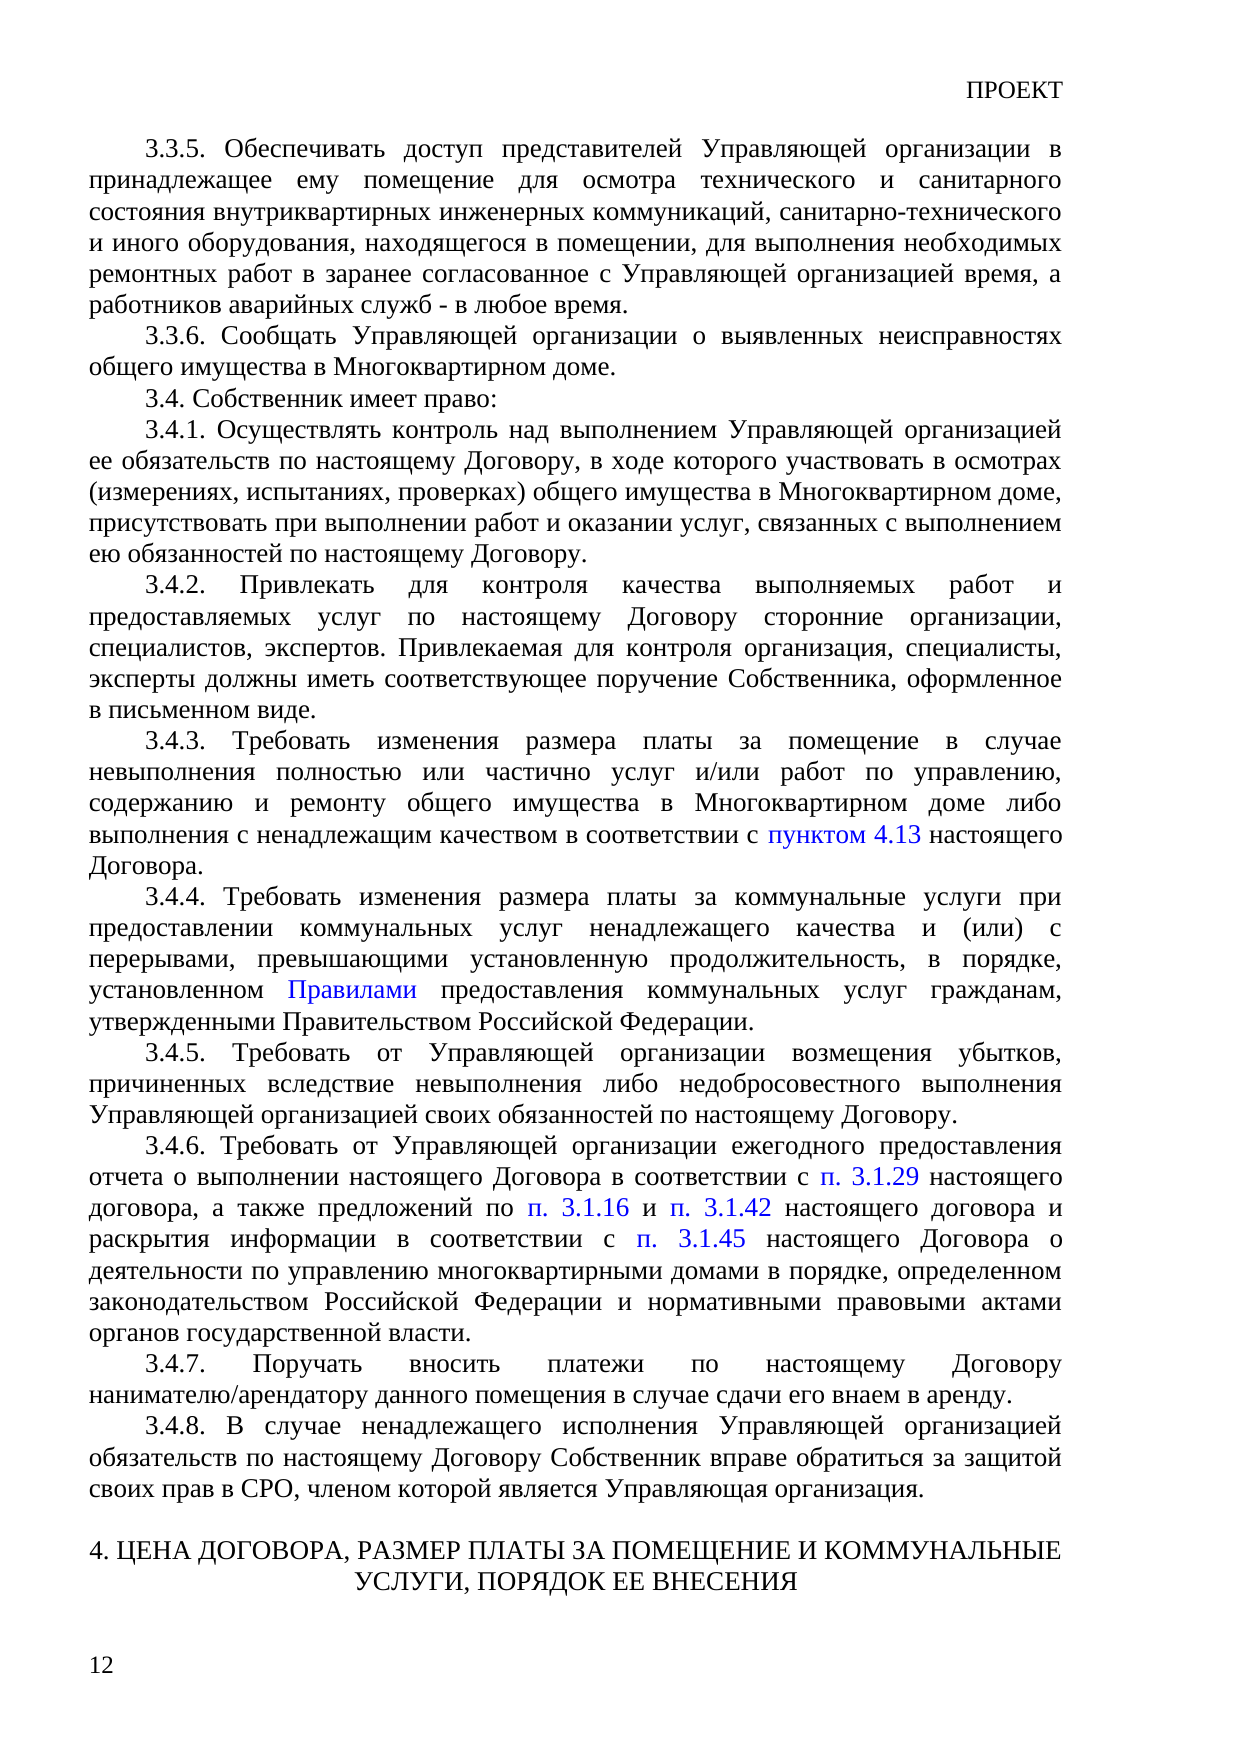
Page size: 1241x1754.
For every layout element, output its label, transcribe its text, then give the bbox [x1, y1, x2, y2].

text 4. ЦЕНА ДОГОВОРА, РАЗМЕР ПЛАТЫ ЗА ПОМЕЩЕНИЕ И КОММУНАЛЬНЫЕ [88, 1534, 1063, 1565]
text 3.3.5. Обеспечивать доступ представителей Управляющей организации в принадлежащее ему помещение для осмотра технического и санитарного состояния внутриквартирных инженерных коммуникаций, санитарно-технического и иного оборудования, находящегося в помещении, для выполнения необходимых ремонтных работ в заранее согласованное с Управляющей организацией время, а работников аварийных служб - в любое время. [88, 132, 1063, 319]
text 3.4.2. Привлекать для контроля качества выполняемых работ и предоставляемых услуг по настоящему Договору сторонние организации, специалистов, экспертов. Привлекаемая для контроля организация, специалисты, эксперты должны иметь соответствующее поручение Собственника, оформленное в письменном виде. [88, 568, 1063, 724]
text 3.4. Собственник имеет право: [88, 382, 1063, 413]
text 3.4.7. Поручать вносить платежи по настоящему Договору нанимателю/арендатору данного помещения в случае сдачи его внаем в аренду. [88, 1347, 1063, 1409]
text 3.4.1. Осуществлять контроль над выполнением Управляющей организацией ее обязательств по настоящему Договору, в ходе которого участвовать в осмотрах (измерениях, испытаниях, проверках) общего имущества в Многоквартирном доме, присутствовать при выполнении работ и оказании услуг, связанных с выполнением ею обязанностей по настоящему Договору. [88, 413, 1063, 568]
text 3.4.3. Требовать изменения размера платы за помещение в случае невыполнения полностью или частично услуг и/или работ по управлению, содержанию и ремонту общего имущества в Многоквартирном доме либо выполнения с ненадлежащим качеством в соответствии с пунктом 4.13 настоящего Договора. [88, 724, 1063, 880]
text 3.4.6. Требовать от Управляющей организации ежегодного предоставления отчета о выполнении настоящего Договора в соответствии с п. 3.1.29 настоящего договора, а также предложений по п. 3.1.16 и п. 3.1.42 настоящего договора и раскрытия информации в соответствии с п. 3.1.45 настоящего Договора о деятельности по управлению многоквартирными домами в порядке, определенном законодательством Российской Федерации и нормативными правовыми актами органов государственной власти. [88, 1129, 1063, 1347]
text УСЛУГИ, ПОРЯДОК ЕЕ ВНЕСЕНИЯ [88, 1565, 1063, 1596]
text 3.4.4. Требовать изменения размера платы за коммунальные услуги при предоставлении коммунальных услуг ненадлежащего качества и (или) с перерывами, превышающими установленную продолжительность, в порядке, установленном Правилами предоставления коммунальных услуг гражданам, утвержденными Правительством Российской Федерации. [88, 880, 1063, 1036]
text 3.4.5. Требовать от Управляющей организации возмещения убытков, причиненных вследствие невыполнения либо недобросовестного выполнения Управляющей организацией своих обязанностей по настоящему Договору. [88, 1036, 1063, 1129]
text 3.3.6. Сообщать Управляющей организации о выявленных неисправностях общего имущества в Многоквартирном доме. [88, 319, 1063, 382]
text 3.4.8. В случае ненадлежащего исполнения Управляющей организацией обязательств по настоящему Договору Собственник вправе обратиться за защитой своих прав в СРО, членом которой является Управляющая организация. [88, 1409, 1063, 1503]
